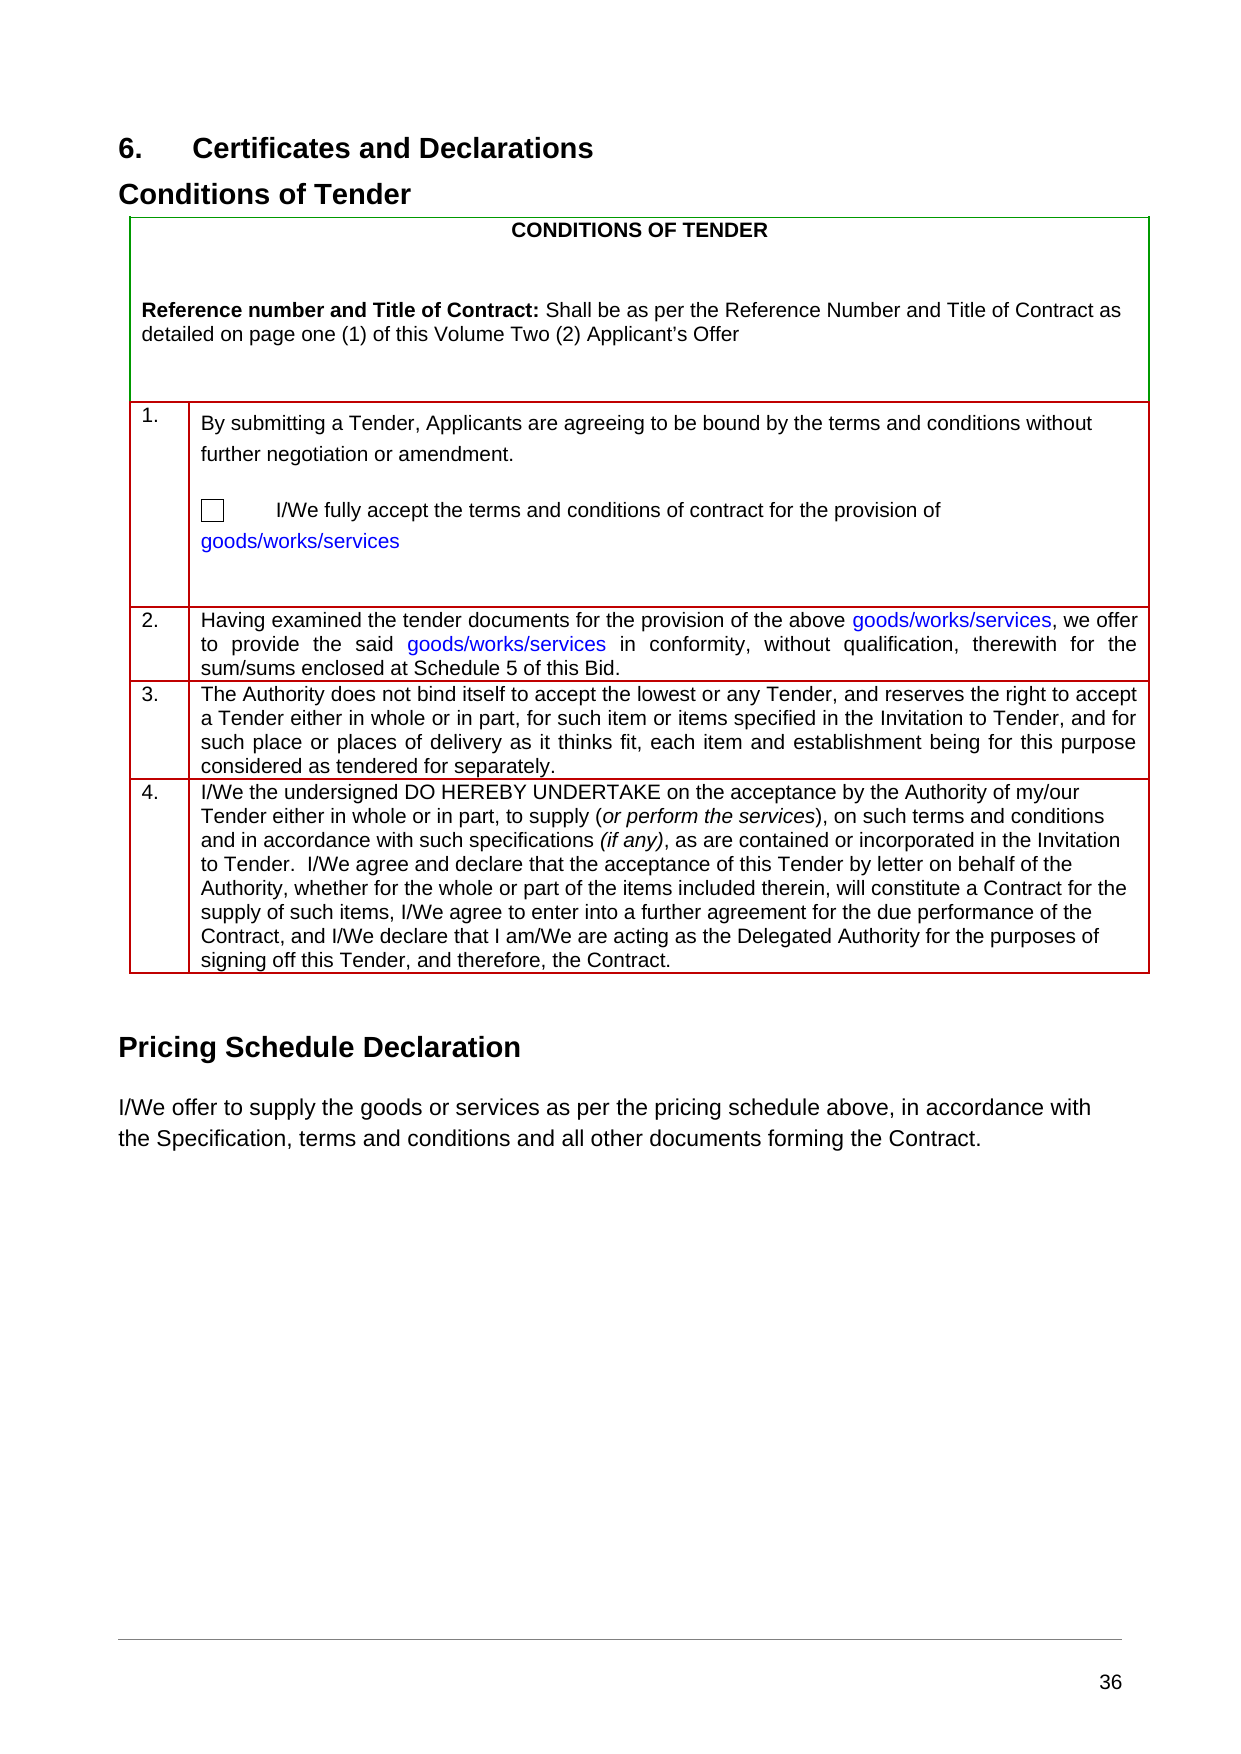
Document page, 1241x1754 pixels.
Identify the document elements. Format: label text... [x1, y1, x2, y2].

table_cell I/We the undersigned DO HEREBY UNDERTAKE on the acceptance by the Authority of my/our Tender either in whole or in part, to supply (or perform the services), on such terms and conditions and in accordance with such specifications (if any), as are contained or incorporated in the Invitation to Tender. I/We agree and declare that the acceptance of this Tender by letter on behalf of the Authority, whether for the whole or part of the items included therein, will constitute a Contract for the supply of such items, I/We agree to enter into a further agreement for the due performance of the Contract, and I/We declare that I am/We are acting as the Delegated Authority for the purposes of signing off this Tender, and therefore, the Contract. [190, 780, 1148, 972]
table_cell 4. [131, 780, 188, 972]
table_cell 3. [131, 682, 188, 778]
text Pricing Schedule Declaration [118, 1030, 1122, 1064]
table_cell By submitting a Tender, Applicants are agreeing to be bound by the terms and conditions without further negotiation or amendment. I/We fully accept the terms and conditions of contract for the provision of goods/works/services [190, 403, 1148, 606]
text Conditions of Tender [118, 177, 1122, 210]
table_cell 2. [131, 608, 188, 680]
table_header CONDITIONS OF TENDER [131, 218, 1148, 297]
table_cell 1. [131, 403, 188, 606]
list Certificates and Declarations [118, 131, 1122, 164]
table_cell The Authority does not bind itself to accept the lowest or any Tender, and reserves the right to accept a Tender either in whole or in part, for such item or items specified in the Invitation to Tender, and for such place or places of delivery as it thinks fit, each item and establishment being for this purpose considered as tendered for separately. [190, 682, 1148, 778]
table_cell Reference number and Title of Contract: Shall be as per the Reference Number and Title of Contract as detailed on page one (1) of this Volume Two (2) Applicant’s Offer [131, 298, 1148, 401]
table_cell Having examined the tender documents for the provision of the above goods/works/services, we offer to provide the said goods/works/services in conformity, without qualification, therewith for the sum/sums enclosed at Schedule 5 of this Bid. [190, 608, 1148, 680]
text I/We offer to supply the goods or services as per the pricing schedule above, in accordance with the Specification, terms and conditions and all other documents forming the Contract. [118, 1089, 1122, 1151]
